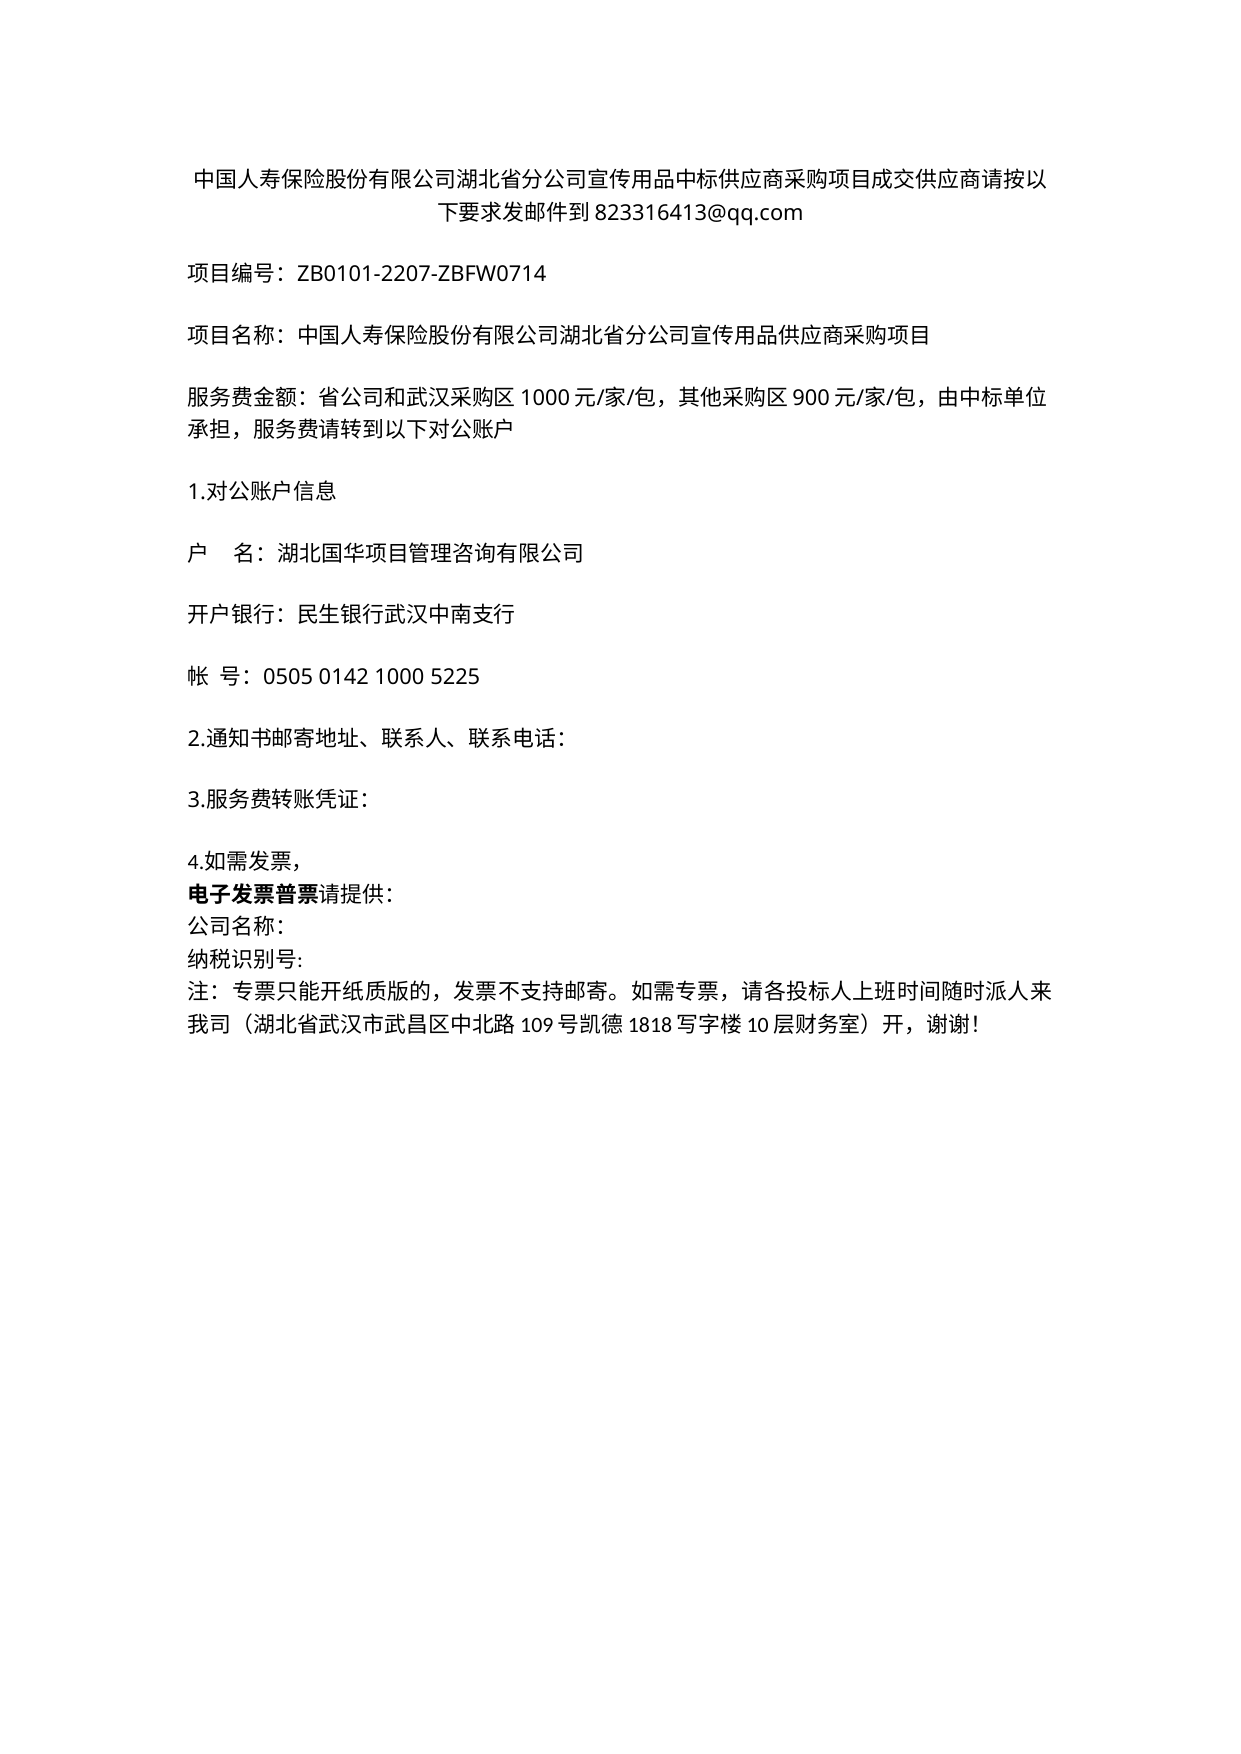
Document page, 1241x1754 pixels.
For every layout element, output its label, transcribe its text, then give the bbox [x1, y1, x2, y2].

text 项目名称：中国人寿保险股份有限公司湖北省分公司宣传用品供应商采购项目 [187, 318, 1053, 350]
text 3.服务费转账凭证： [187, 782, 1053, 814]
text 项目编号：ZB0101-2207-ZBFW0714 [187, 256, 1053, 289]
text 2.通知书邮寄地址、联系人、联系电话： [187, 720, 1053, 753]
text 电子发票普票请提供： [187, 876, 1053, 909]
text 帐 号：0505 0142 1000 5225 [187, 659, 1053, 691]
text 4.如需发票， [187, 844, 1053, 876]
text 中国人寿保险股份有限公司湖北省分公司宣传用品中标供应商采购项目成交供应商请按以下要求发邮件到823316413@qq.com [187, 162, 1053, 227]
text 户 名：湖北国华项目管理咨询有限公司 [187, 535, 1053, 568]
text 1.对公账户信息 [187, 474, 1053, 506]
text 开户银行：民生银行武汉中南支行 [187, 597, 1053, 629]
text 服务费金额：省公司和武汉采购区1000元/家/包，其他采购区900元/家/包，由中标单位承担，服务费请转到以下对公账户 [187, 379, 1053, 444]
text 公司名称： [187, 909, 1053, 941]
text 注：专票只能开纸质版的，发票不支持邮寄。如需专票，请各投标人上班时间随时派人来我司（湖北省武汉市武昌区中北路109号凯德1818写字楼10层财务室）开，谢谢！ [187, 974, 1053, 1039]
text 纳税识别号: [187, 941, 1053, 974]
